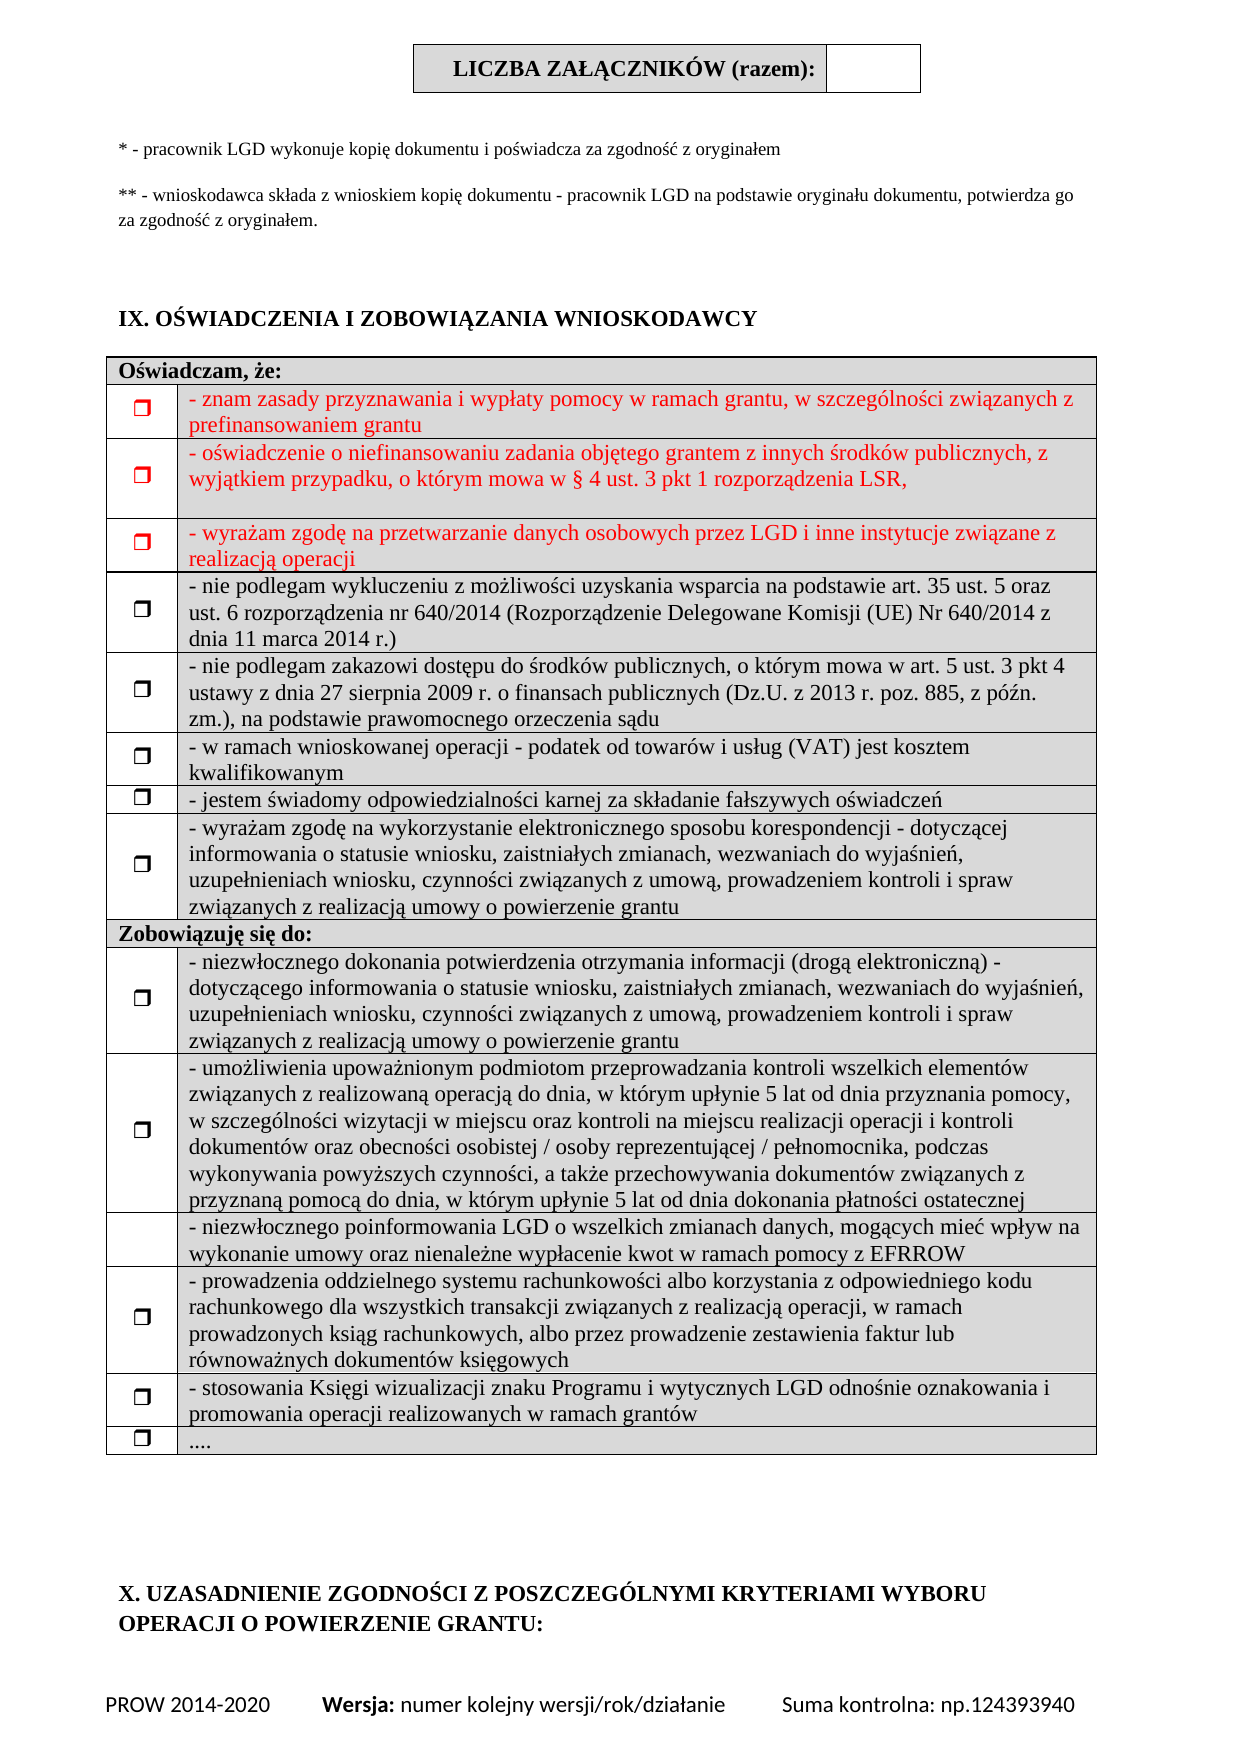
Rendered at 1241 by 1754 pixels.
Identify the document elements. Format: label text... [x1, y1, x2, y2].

table_cell - niezwłocznego dokonania potwierdzenia otrzymania informacji (drogą elektroniczną) - dotyczącego informowania o statusie wniosku, zaistniałych zmianach, wezwaniach do wyjaśnień, uzupełnieniach wniosku, czynności związanych z umową, prowadzeniem kontroli i spraw związanych z realizacją umowy o powierzenie grantu [178, 948, 1096, 1053]
table_cell [107, 786, 177, 813]
table_cell [107, 1427, 177, 1454]
table_cell Zobowiązuję się do: [107, 920, 1096, 947]
table_cell - wyrażam zgodę na wykorzystanie elektronicznego sposobu korespondencji - dotyczącej informowania o statusie wniosku, zaistniałych zmianach, wezwaniach do wyjaśnień, uzupełnieniach wniosku, czynności związanych z umową, prowadzeniem kontroli i spraw związanych z realizacją umowy o powierzenie grantu [178, 814, 1096, 919]
table_header Oświadczam, że: [107, 358, 1096, 384]
text ** - wnioskodawca składa z wnioskiem kopię dokumentu - pracownik LGD na podstawie oryginału dokumentu, potwierdza go za zgodność z oryginałem. [118, 184, 1092, 230]
table_cell - w ramach wnioskowanej operacji - podatek od towarów i usług (VAT) jest kosztem kwalifikowanym [178, 733, 1096, 785]
table_cell [107, 1054, 177, 1212]
table_cell - umożliwienia upoważnionym podmiotom przeprowadzania kontroli wszelkich elementów związanych z realizowaną operacją do dnia, w którym upłynie 5 lat od dnia przyznania pomocy, w szczególności wizytacji w miejscu oraz kontroli na miejscu realizacji operacji i kontroli dokumentów oraz obecności osobistej / osoby reprezentującej / pełnomocnika, podczas wykonywania powyższych czynności, a także przechowywania dokumentów związanych z przyznaną pomocą do dnia, w którym upłynie 5 lat od dnia dokonania płatności ostatecznej [178, 1054, 1096, 1212]
table_cell [107, 733, 177, 785]
table_cell [107, 385, 177, 438]
text IX. OŚWIADCZENIA I ZOBOWIĄZANIA WNIOSKODAWCY [118, 305, 1092, 332]
table_cell - znam zasady przyznawania i wypłaty pomocy w ramach grantu, w szczególności związanych z prefinansowaniem grantu [178, 385, 1096, 438]
table_cell .... [178, 1427, 1096, 1454]
table_cell [107, 519, 177, 571]
table_cell - niezwłocznego poinformowania LGD o wszelkich zmianach danych, mogących mieć wpływ na wykonanie umowy oraz nienależne wypłacenie kwot w ramach pomocy z EFRROW [178, 1213, 1096, 1266]
table_cell - wyrażam zgodę na przetwarzanie danych osobowych przez LGD i inne instytucje związane z realizacją operacji [178, 519, 1096, 571]
table_cell - stosowania Księgi wizualizacji znaku Programu i wytycznych LGD odnośnie oznakowania i promowania operacji realizowanych w ramach grantów [178, 1374, 1096, 1426]
table_cell - nie podlegam zakazowi dostępu do środków publicznych, o którym mowa w art. 5 ust. 3 pkt 4 ustawy z dnia 27 sierpnia 2009 r. o finansach publicznych (Dz.U. z 2013 r. poz. 885, z późn. zm.), na podstawie prawomocnego orzeczenia sądu [178, 653, 1096, 732]
table_cell [107, 573, 177, 652]
text * - pracownik LGD wykonuje kopię dokumentu i poświadcza za zgodność z oryginałem [118, 138, 1092, 160]
table_cell [107, 1213, 177, 1266]
text X. UZASADNIENIE ZGODNOŚCI Z POSZCZEGÓLNYMI KRYTERIAMI WYBORU OPERACJI O POWIERZENIE GRANTU: [118, 1580, 1092, 1637]
table_cell - jestem świadomy odpowiedzialności karnej za składanie fałszywych oświadczeń [178, 786, 1096, 813]
table_cell [107, 1267, 177, 1372]
table_cell [107, 1374, 177, 1426]
table_cell - prowadzenia oddzielnego systemu rachunkowości albo korzystania z odpowiedniego kodu rachunkowego dla wszystkich transakcji związanych z realizacją operacji, w ramach prowadzonych ksiąg rachunkowych, albo przez prowadzenie zestawienia faktur lub równoważnych dokumentów księgowych [178, 1267, 1096, 1372]
table_cell [107, 948, 177, 1053]
table_cell [107, 653, 177, 732]
table_cell - nie podlegam wykluczeniu z możliwości uzyskania wsparcia na podstawie art. 35 ust. 5 oraz ust. 6 rozporządzenia nr 640/2014 (Rozporządzenie Delegowane Komisji (UE) Nr 640/2014 z dnia 11 marca 2014 r.) [178, 573, 1096, 652]
table_cell [107, 439, 177, 518]
table_cell [107, 814, 177, 919]
table_cell LICZBA ZAŁĄCZNIKÓW (razem): [414, 45, 826, 92]
table_cell [827, 45, 920, 92]
table_cell - oświadczenie o niefinansowaniu zadania objętego grantem z innych środków publicznych, z wyjątkiem przypadku, o którym mowa w § 4 ust. 3 pkt 1 rozporządzenia LSR, [178, 439, 1096, 518]
